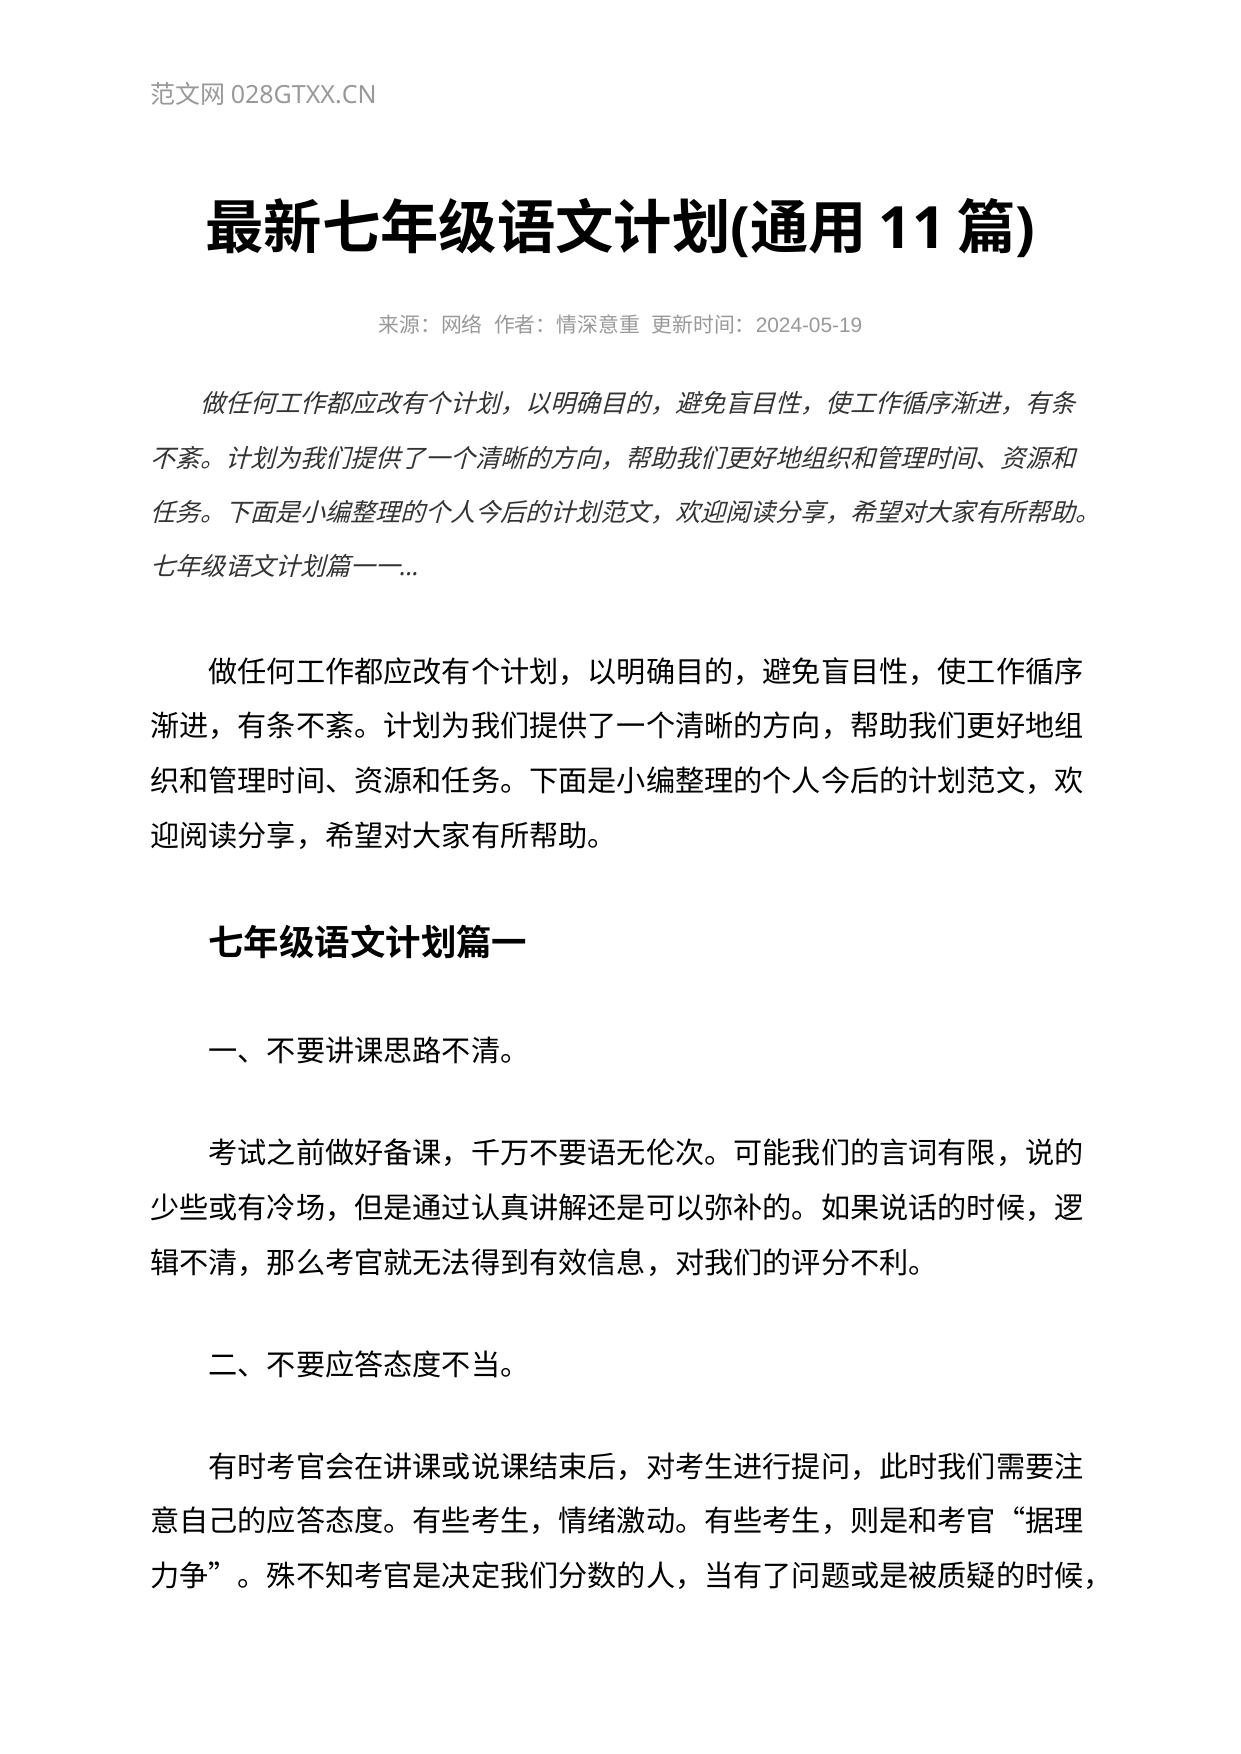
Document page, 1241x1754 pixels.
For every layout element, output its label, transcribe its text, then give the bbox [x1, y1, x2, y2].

text 一、不要讲课思路不清。 [150, 1028, 1090, 1070]
text 七年级语文计划篇一 [150, 914, 1090, 966]
text 考试之前做好备课，千万不要语无伦次。可能我们的言词有限，说的少些或有冷场，但是通过认真讲解还是可以弥补的。如果说话的时候，逻辑不清，那么考官就无法得到有效信息，对我们的评分不利。 [150, 1130, 1090, 1282]
text 来源：网络 作者：情深意重 更新时间：2024-05-19 [150, 313, 1090, 337]
subtitle 最新七年级语文计划(通用11篇) [150, 181, 1090, 266]
text 二、不要应答态度不当。 [150, 1341, 1090, 1384]
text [150, 1443, 1090, 1595]
text 做任何工作都应改有个计划，以明确目的，避免盲目性，使工作循序渐进，有条不紊。计划为我们提供了一个清晰的方向，帮助我们更好地组织和管理时间、资源和任务。下面是小编整理的个人今后的计划范文，欢迎阅读分享，希望对大家有所帮助。七年级语文计划篇一一... [150, 384, 1090, 583]
text 做任何工作都应改有个计划，以明确目的，避免盲目性，使工作循序渐进，有条不紊。计划为我们提供了一个清晰的方向，帮助我们更好地组织和管理时间、资源和任务。下面是小编整理的个人今后的计划范文，欢迎阅读分享，希望对大家有所帮助。 [150, 648, 1090, 855]
